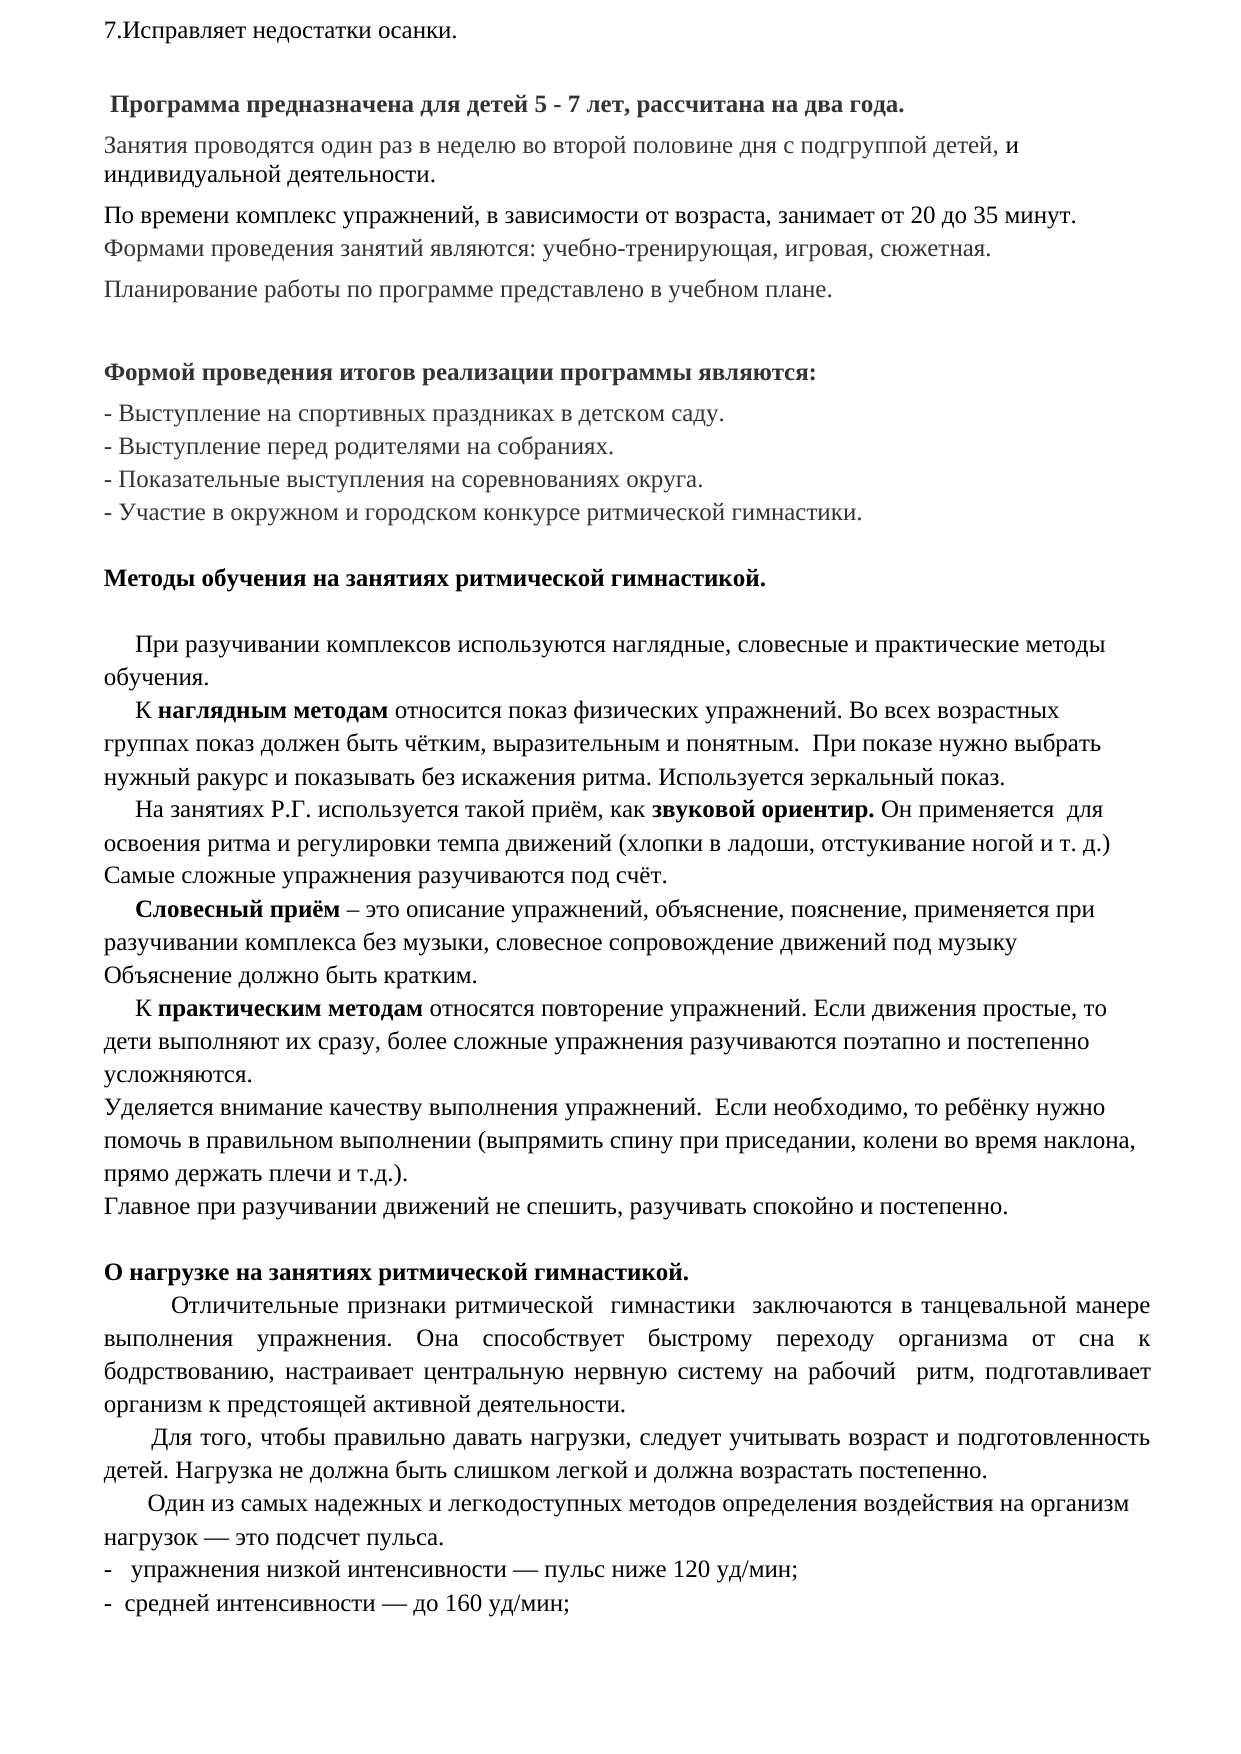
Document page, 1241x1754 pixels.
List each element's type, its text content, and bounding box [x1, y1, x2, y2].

text нагрузок — это подсчет пульса. [103, 1522, 1152, 1550]
text Словесный приём – это описание упражнений, объяснение, пояснение, применяется при разучивании комплекса без музыки, словесное сопровождение движений под музыку Объяснение должно быть кратким. [103, 894, 1152, 988]
text Один из самых надежных и легкодоступных методов определения воздействия на организм [103, 1488, 1152, 1517]
text Отличительные признаки ритмической гимнастики заключаются в танцевальной манере выполнения упражнения. Она способствует быстрому переходу организма от сна к бодрствованию, настраивает центральную нервную систему на рабочий ритм, подготавливает организм к предстоящей активной деятельности. [103, 1290, 1152, 1418]
text - Выступление перед родителями на собраниях. [103, 431, 1152, 460]
text К наглядным методам относится показ физических упражнений. Во всех возрастных группах показ должен быть чётким, выразительным и понятным. При показе нужно выбрать нужный ракурс и показывать без искажения ритма. Используется зеркальный показ. [103, 696, 1152, 790]
text На занятиях Р.Г. используется такой приём, как звуковой ориентир. Он применяется для освоения ритма и регулировки темпа движений (хлопки в ладоши, отстукивание ногой и т. д.) Самые сложные упражнения разучиваются под счёт. [103, 794, 1152, 889]
text Занятия проводятся один раз в неделю во второй половине дня с подгруппой детей, и индивидуальной деятельности. [103, 130, 1152, 188]
text - Участие в окружном и городском конкурсе ритмической гимнастики. [103, 497, 1152, 526]
text 7.Исправляет недостатки осанки. [103, 15, 1152, 43]
text - Показательные выступления на соревнованиях округа. [103, 464, 1152, 493]
text - Выступление на спортивных праздниках в детском саду. [103, 398, 1152, 427]
text О нагрузке на занятиях ритмической гимнастикой. [103, 1257, 1152, 1286]
text При разучивании комплексов используются наглядные, словесные и практические методы обучения. [103, 629, 1152, 691]
text Формой проведения итогов реализации программы являются: [103, 357, 1152, 386]
text Методы обучения на занятиях ритмической гимнастикой. [103, 563, 1152, 592]
text Планирование работы по программе представлено в учебном плане. [103, 274, 1152, 303]
text Для того, чтобы правильно давать нагрузки, следует учитывать возраст и подготовленность детей. Нагрузка не должна быть слишком легкой и должна возрастать постепенно. [103, 1422, 1152, 1484]
text По времени комплекс упражнений, в зависимости от возраста, занимает от 20 до 35 минут. [103, 200, 1152, 229]
text Главное при разучивании движений не спешить, разучивать спокойно и постепенно. [103, 1191, 1152, 1219]
text Программа предназначена для детей 5 - 7 лет, рассчитана на два года. [103, 89, 1152, 118]
text - средней интенсивности — до 160 уд/мин; [103, 1588, 1152, 1616]
text - упражнения низкой интенсивности — пульс ниже 120 уд/мин; [103, 1554, 1152, 1583]
text К практическим методам относятся повторение упражнений. Если движения простые, то дети выполняют их сразу, более сложные упражнения разучиваются поэтапно и постепенно усложняются. [103, 993, 1152, 1087]
text Уделяется внимание качеству выполнения упражнений. Если необходимо, то ребёнку нужно помочь в правильном выполнении (выпрямить спину при приседании, колени во время наклона, прямо держать плечи и т.д.). [103, 1092, 1152, 1187]
text Формами проведения занятий являются: учебно-тренирующая, игровая, сюжетная. [103, 233, 1152, 262]
